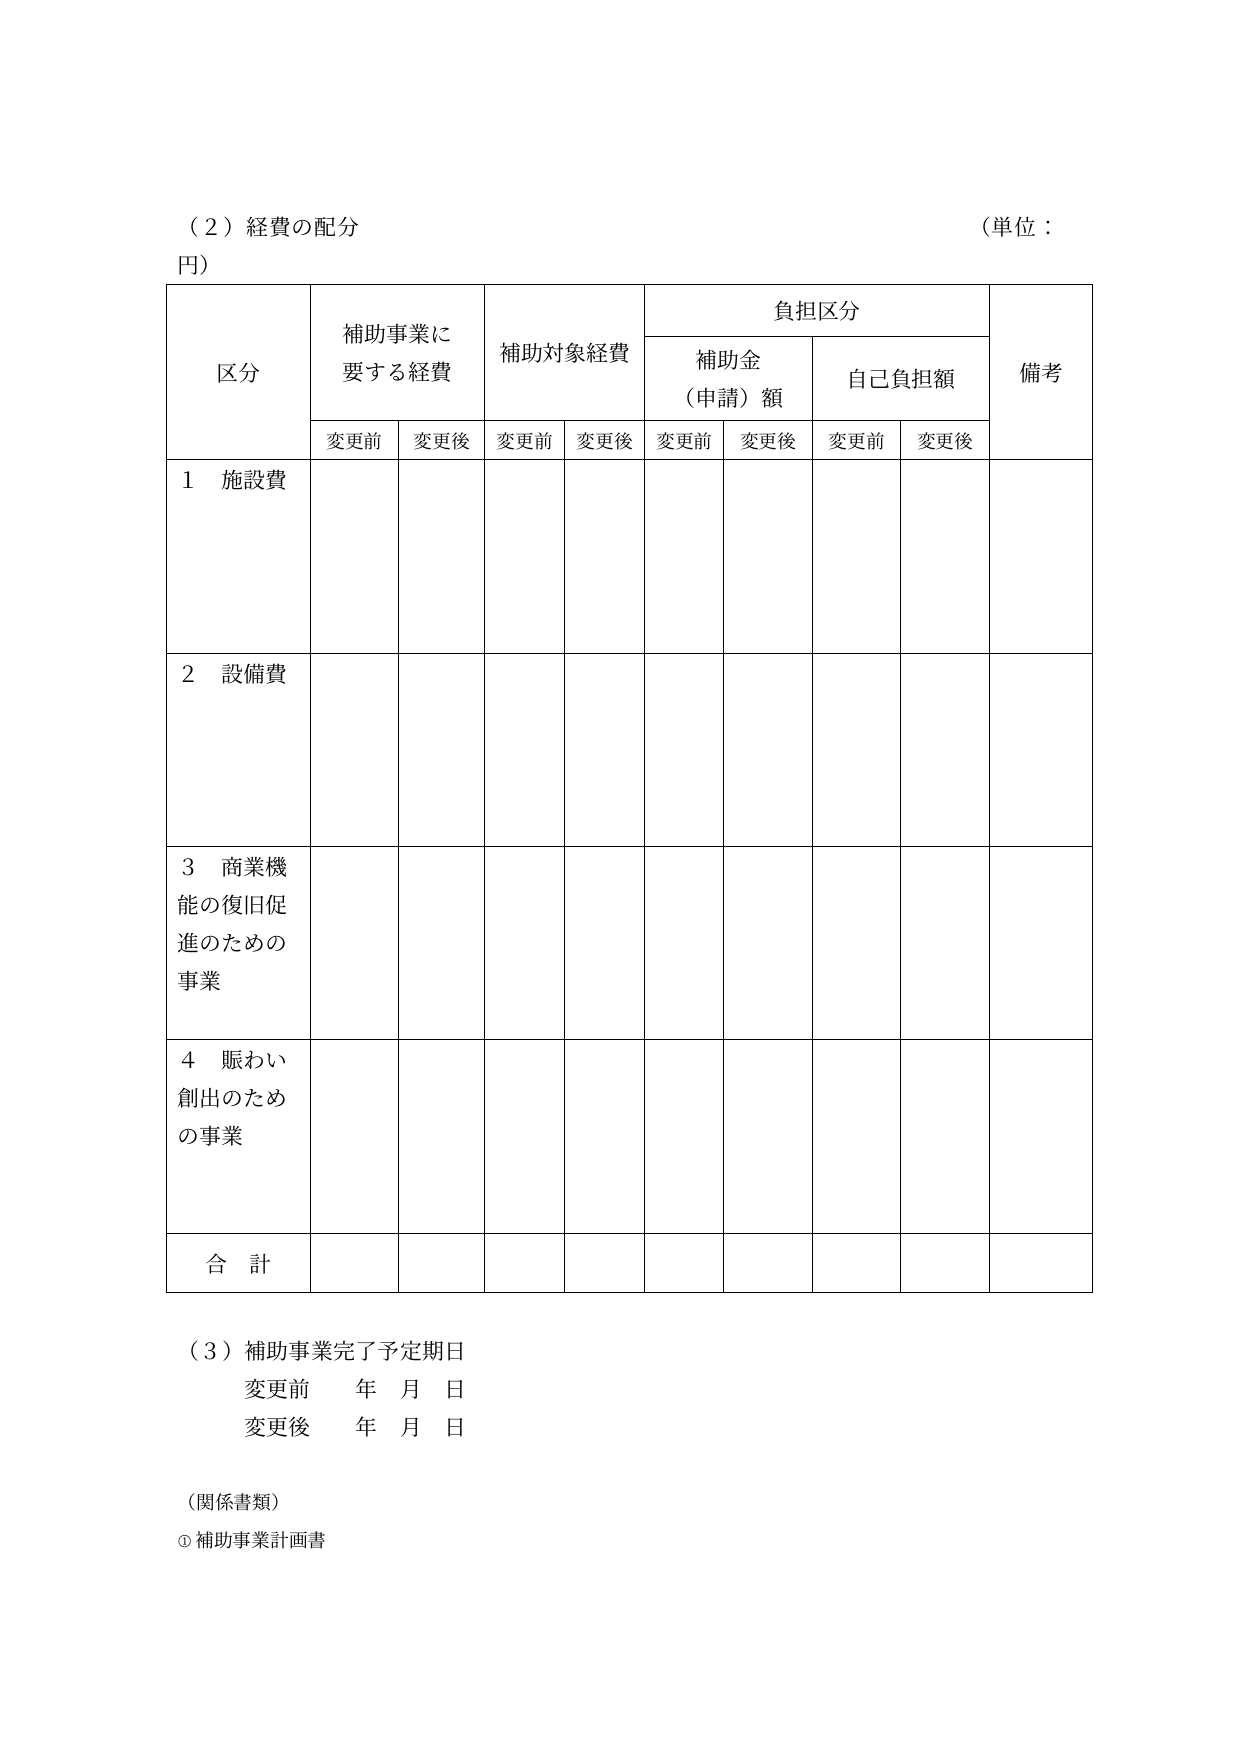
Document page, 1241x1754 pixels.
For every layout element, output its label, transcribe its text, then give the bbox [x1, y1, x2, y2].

text ①補助事業計画書 [177, 1521, 1063, 1559]
table_cell 変更前 [485, 421, 564, 459]
table_cell [901, 654, 989, 846]
table_cell 自己負担額 [813, 337, 989, 420]
table_cell [724, 654, 812, 846]
table_cell [990, 654, 1092, 846]
table_cell [813, 654, 900, 846]
table_cell [645, 654, 723, 846]
table_cell ４ 賑わい創出のための事業 [167, 1040, 310, 1232]
table_cell [813, 1040, 900, 1232]
table_cell 補助金 （申請）額 [645, 337, 812, 420]
table_header 区分 [167, 285, 310, 459]
table_cell [724, 460, 812, 652]
table_cell [311, 460, 398, 652]
table_cell [901, 1234, 989, 1292]
table_cell [485, 460, 564, 652]
table_cell [399, 460, 484, 652]
table_cell [724, 847, 812, 1039]
table_cell [645, 460, 723, 652]
table_cell [645, 1040, 723, 1232]
table_cell １ 施設費 [167, 460, 310, 652]
table_cell [990, 1234, 1092, 1292]
table_cell [990, 460, 1092, 652]
table_cell [485, 1234, 564, 1292]
text 変更前 年 月 日 [177, 1369, 1063, 1407]
table_cell 変更後 [565, 421, 644, 459]
table_cell [311, 1234, 398, 1292]
text 変更後 年 月 日 [177, 1407, 1063, 1445]
table_cell [565, 847, 644, 1039]
table_cell [901, 1040, 989, 1232]
table_cell [565, 1234, 644, 1292]
table_cell 変更後 [901, 421, 989, 459]
table_header 補助対象経費 [485, 285, 644, 420]
table_header 備考 [990, 285, 1092, 459]
table_cell [485, 847, 564, 1039]
table_cell [399, 847, 484, 1039]
table_cell 変更後 [724, 421, 812, 459]
table_cell ２ 設備費 [167, 654, 310, 846]
table_cell [311, 847, 398, 1039]
table_cell [311, 1040, 398, 1232]
text （２）経費の配分 （単位：円） [177, 207, 1063, 283]
table_cell [901, 847, 989, 1039]
table_cell 変更前 [813, 421, 900, 459]
table_cell [645, 847, 723, 1039]
table_cell 変更前 [311, 421, 398, 459]
table_cell [399, 1234, 484, 1292]
table_cell ３ 商業機能の復旧促進のための事業 [167, 847, 310, 1039]
table_cell [901, 460, 989, 652]
table_cell 変更前 [645, 421, 723, 459]
table_cell 変更後 [399, 421, 484, 459]
table_cell [399, 654, 484, 846]
table_cell [645, 1234, 723, 1292]
table_cell [485, 654, 564, 846]
table_cell [565, 460, 644, 652]
table_cell [565, 1040, 644, 1232]
table_header 負担区分 [645, 285, 989, 336]
table_cell [485, 1040, 564, 1232]
table_cell [399, 1040, 484, 1232]
table_header 補助事業に 要する経費 [311, 285, 484, 420]
table_cell [565, 654, 644, 846]
table_cell [813, 1234, 900, 1292]
table_cell [724, 1040, 812, 1232]
table_cell 合 計 [167, 1234, 310, 1292]
text （３）補助事業完了予定期日 [177, 1331, 1063, 1369]
table_cell [990, 847, 1092, 1039]
table_cell [990, 1040, 1092, 1232]
text （関係書類） [177, 1483, 1063, 1521]
table_cell [311, 654, 398, 846]
table_cell [724, 1234, 812, 1292]
table_cell [813, 847, 900, 1039]
table_cell [813, 460, 900, 652]
